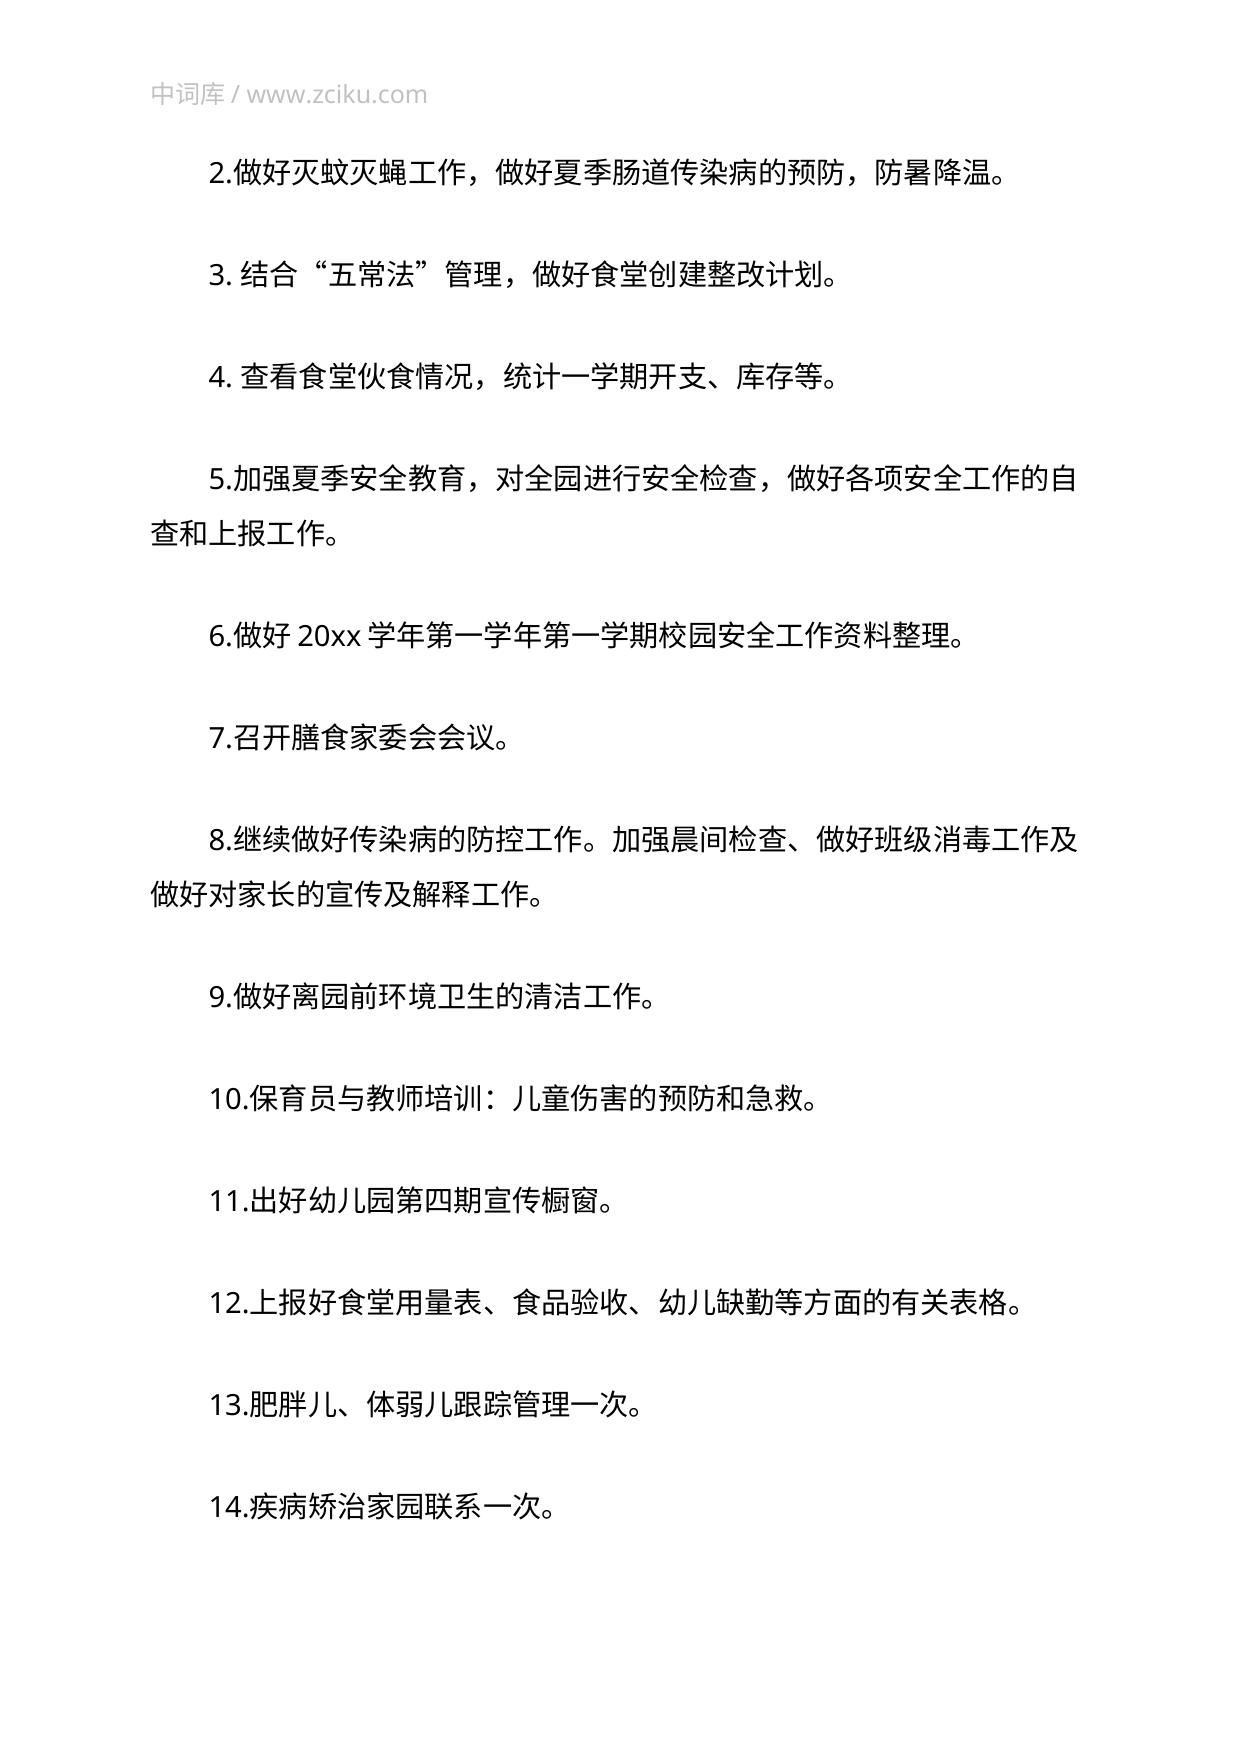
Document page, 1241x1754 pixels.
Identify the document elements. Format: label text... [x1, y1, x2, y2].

text 7.召开膳食家委会会议。 [150, 715, 1090, 757]
text 8.继续做好传染病的防控工作。加强晨间检查、做好班级消毒工作及做好对家长的宣传及解释工作。 [150, 817, 1090, 914]
text 11.出好幼儿园第四期宣传橱窗。 [150, 1177, 1090, 1220]
text 6.做好20xx学年第一学年第一学期校园安全工作资料整理。 [150, 613, 1090, 655]
text 5.加强夏季安全教育，对全园进行安全检查，做好各项安全工作的自查和上报工作。 [150, 456, 1090, 553]
text 3. 结合“五常法”管理，做好食堂创建整改计划。 [150, 252, 1090, 294]
text 14.疾病矫治家园联系一次。 [150, 1483, 1090, 1526]
text 4. 查看食堂伙食情况，统计一学期开支、库存等。 [150, 354, 1090, 396]
text 9.做好离园前环境卫生的清洁工作。 [150, 973, 1090, 1016]
text 2.做好灭蚊灭蝇工作，做好夏季肠道传染病的预防，防暑降温。 [150, 150, 1090, 192]
text 12.上报好食堂用量表、食品验收、幼儿缺勤等方面的有关表格。 [150, 1279, 1090, 1322]
text 13.肥胖儿、体弱儿跟踪管理一次。 [150, 1381, 1090, 1424]
text 10.保育员与教师培训：儿童伤害的预防和急救。 [150, 1075, 1090, 1118]
